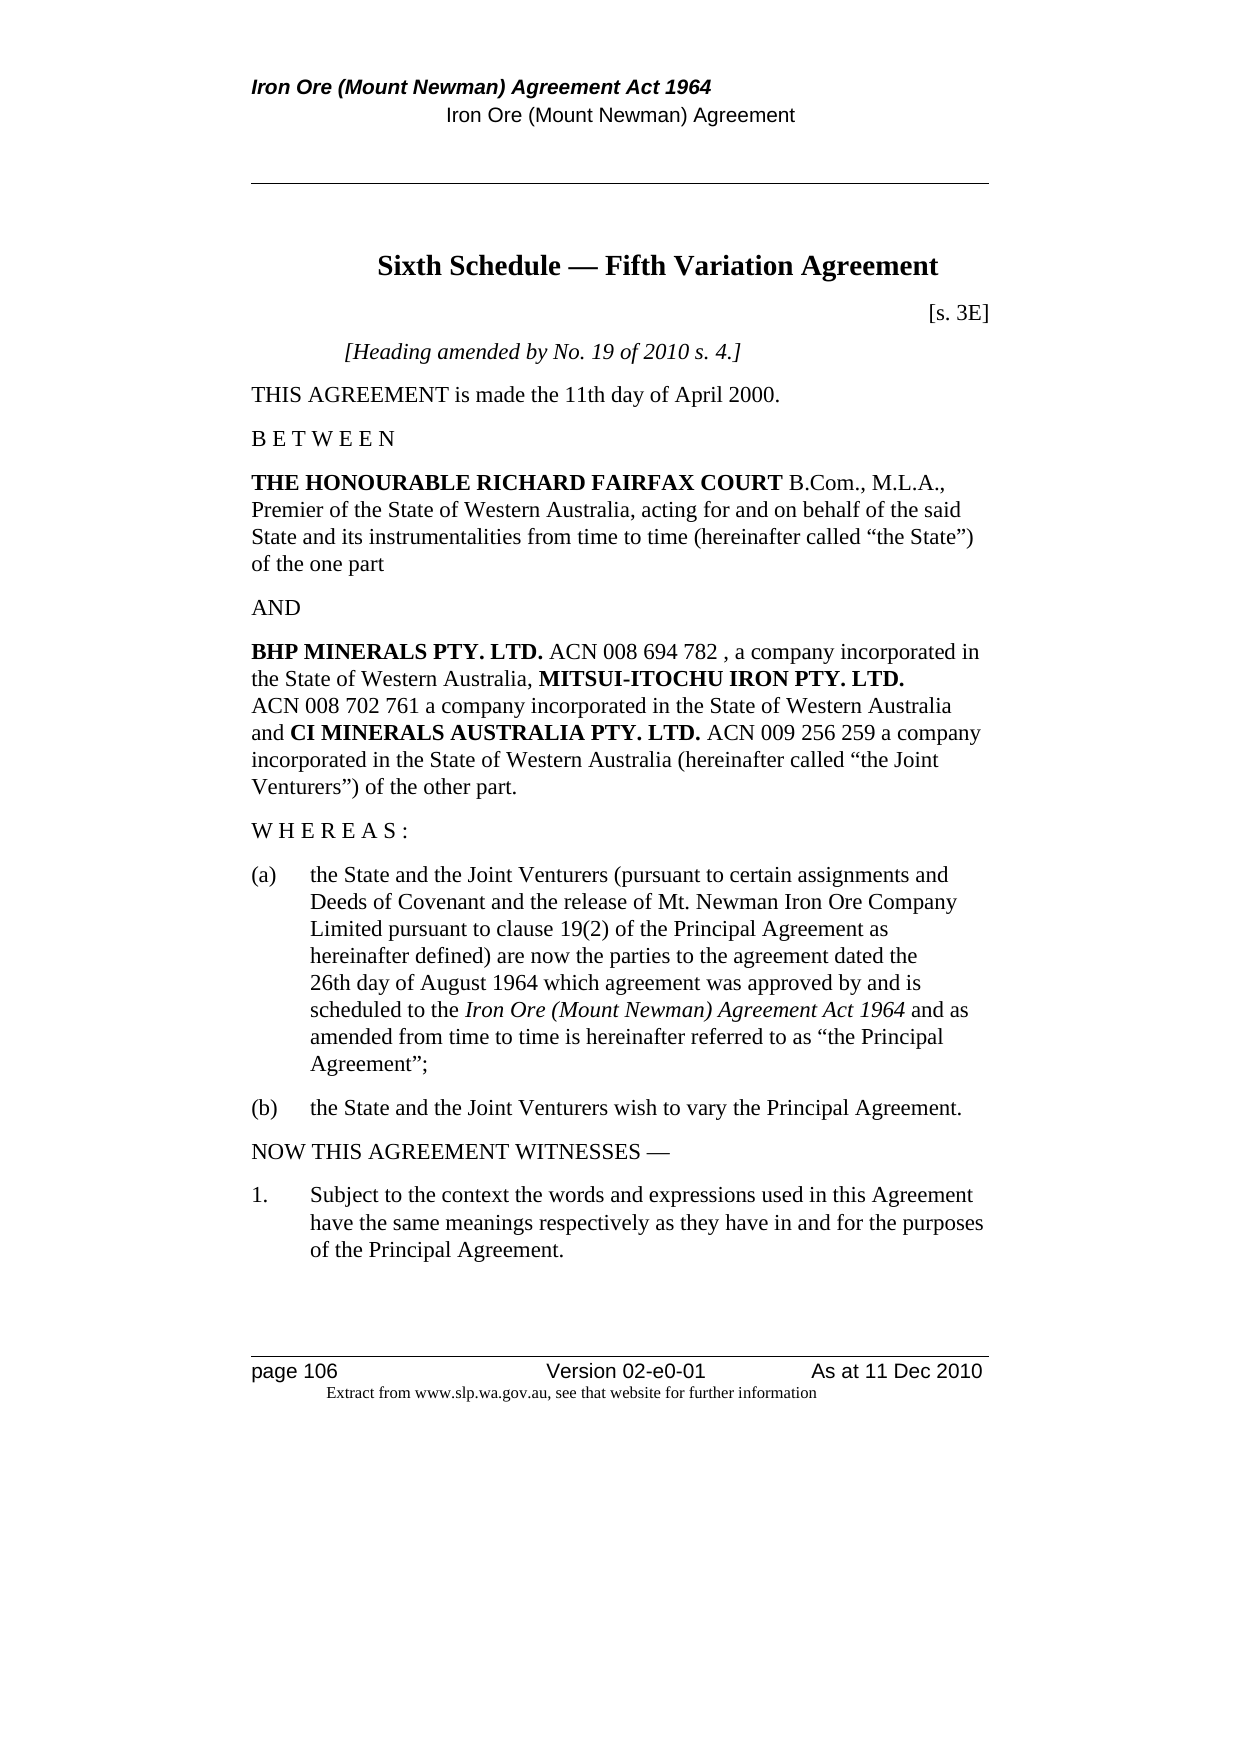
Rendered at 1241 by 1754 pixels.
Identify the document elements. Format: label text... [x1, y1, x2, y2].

text AND [251, 593, 989, 620]
text (a) the State and the Joint Venturers (pursuant to certain assignments and Deeds of Covenant and the release of Mt. Newman Iron Ore Company Limited pursuant to clause 19(2) of the Principal Agreement as hereinafter defined) are now the parties to the agreement dated the 26th day of August 1964 which agreement was approved by and is scheduled to the Iron Ore (Mount Newman) Agreement Act 1964 and as amended from time to time is hereinafter referred to as “the Principal Agreement”; [251, 860, 989, 1077]
subtitle Sixth Schedule — Fifth Variation Agreement [326, 248, 989, 282]
text B E T W E E N [251, 424, 989, 452]
text NOW THIS AGREEMENT WITNESSES — [251, 1137, 989, 1164]
text THE HONOURABLE RICHARD FAIRFAX COURT B.Com., M.L.A., Premier of the State of Western Australia, acting for and on behalf of the said State and its instrumentalities from time to time (hereinafter called “the State”) of the one part [251, 468, 989, 577]
text [s. 3E] [251, 298, 989, 325]
text W H E R E A S : [251, 816, 989, 843]
text BHP MINERALS PTY. LTD. ACN 008 694 782 , a company incorporated in the State of Western Australia, MITSUI-ITOCHU IRON PTY. LTD. ACN 008 702 761 a company incorporated in the State of Western Australia and CI MINERALS AUSTRALIA PTY. LTD. ACN 009 256 259 a company incorporated in the State of Western Australia (hereinafter called “the Joint Venturers”) of the other part. [251, 637, 989, 799]
text (b) the State and the Joint Venturers wish to vary the Principal Agreement. [251, 1093, 989, 1120]
text 1. Subject to the context the words and expressions used in this Agreement have the same meanings respectively as they have in and for the purposes of the Principal Agreement. [251, 1181, 989, 1262]
text THIS AGREEMENT is made the 11th day of April 2000. [251, 381, 989, 408]
text [Heading amended by No. 19 of 2010 s. 4.] [251, 338, 989, 364]
